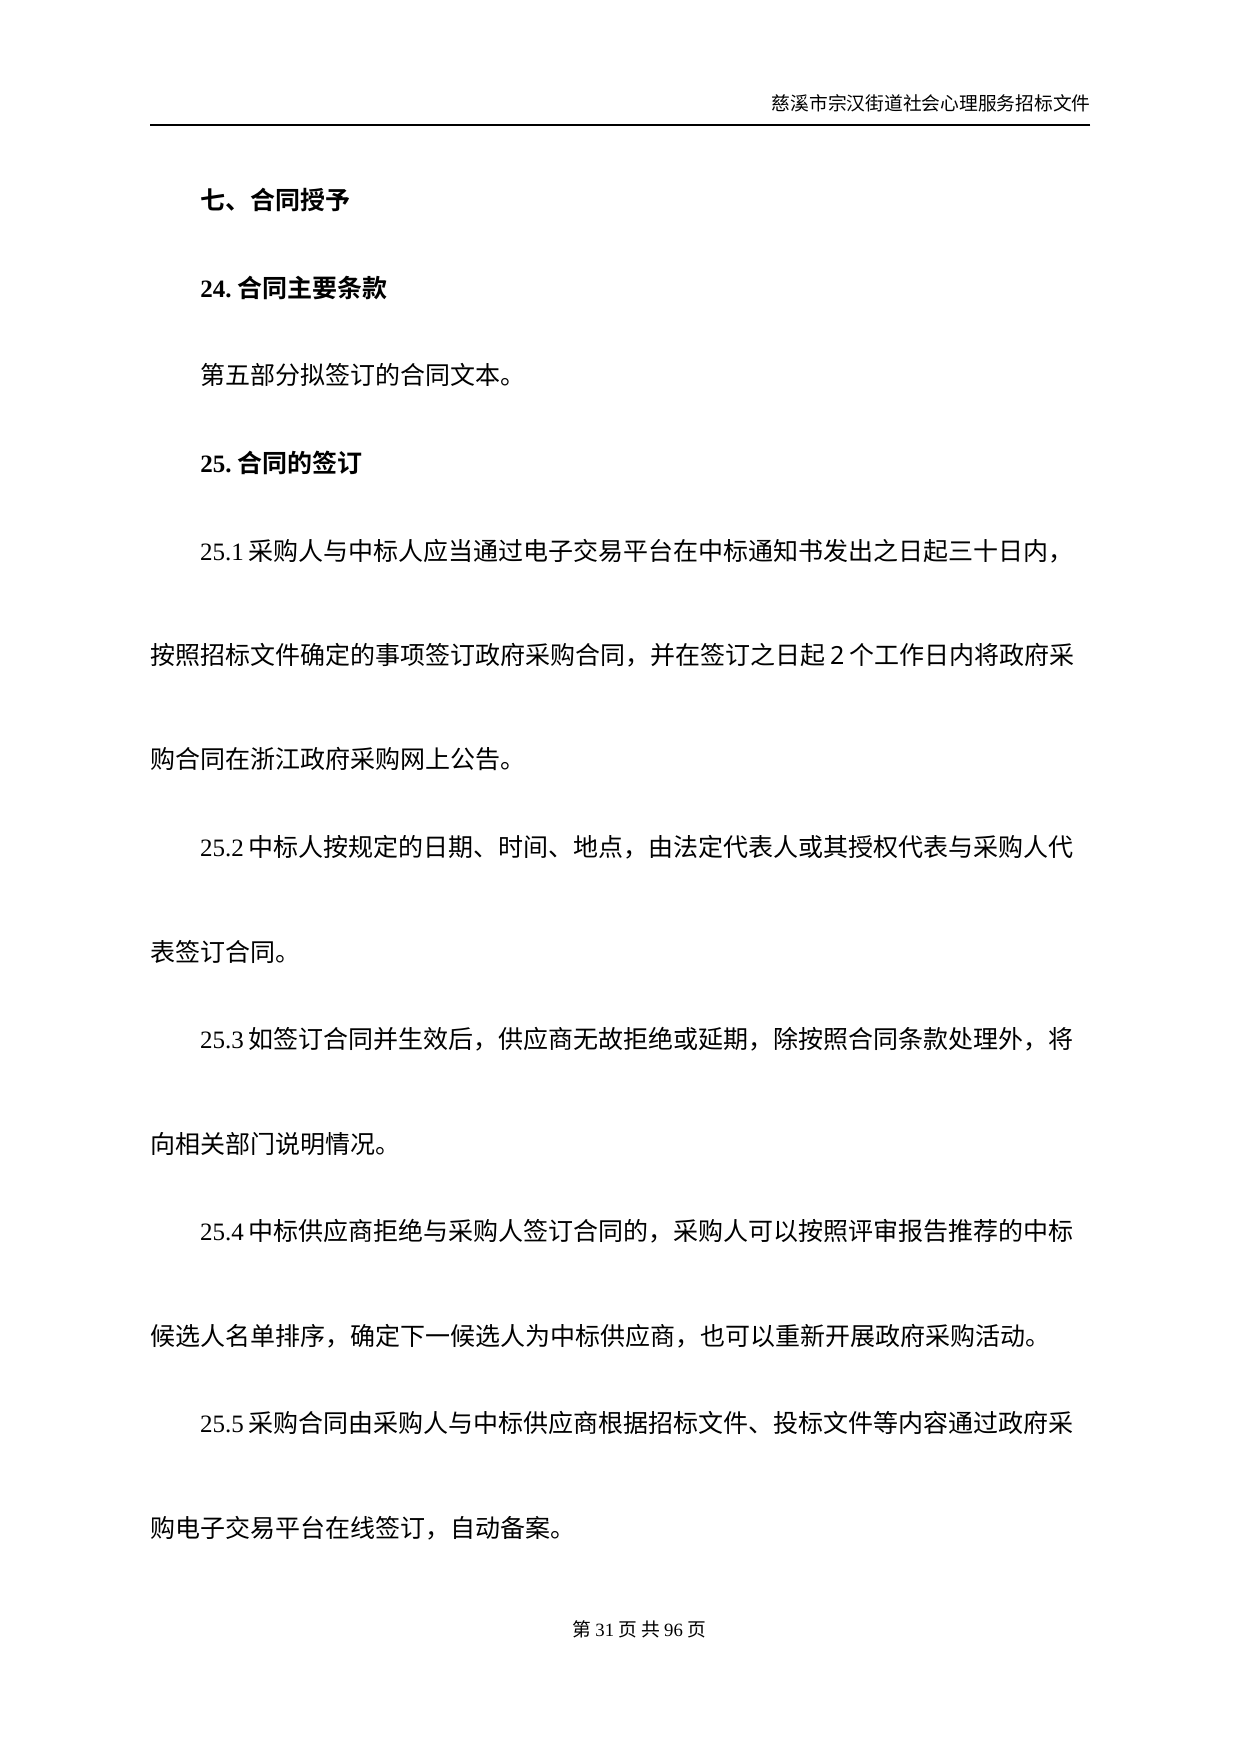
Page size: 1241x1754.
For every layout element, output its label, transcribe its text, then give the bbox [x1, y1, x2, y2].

text 25.3如签订合同并生效后，供应商无故拒绝或延期，除按照合同条款处理外，将向相关部门说明情况。 [150, 1003, 1090, 1177]
subtitle 25. 合同的签订 [150, 427, 1090, 496]
text 25.1采购人与中标人应当通过电子交易平台在中标通知书发出之日起三十日内，按照招标文件确定的事项签订政府采购合同，并在签订之日起2个工作日内将政府采购合同在浙江政府采购网上公告。 [150, 514, 1090, 793]
text 25.5采购合同由采购人与中标供应商根据招标文件、投标文件等内容通过政府采购电子交易平台在线签订，自动备案。 [150, 1387, 1090, 1561]
text 25.4中标供应商拒绝与采购人签订合同的，采购人可以按照评审报告推荐的中标候选人名单排序，确定下一候选人为中标供应商，也可以重新开展政府采购活动。 [150, 1195, 1090, 1369]
text 第五部分拟签订的合同文本。 [150, 339, 1090, 409]
text 25.2中标人按规定的日期、时间、地点，由法定代表人或其授权代表与采购人代表签订合同。 [150, 811, 1090, 985]
subtitle 24. 合同主要条款 [150, 251, 1090, 321]
subtitle 七、合同授予 [150, 164, 1090, 233]
